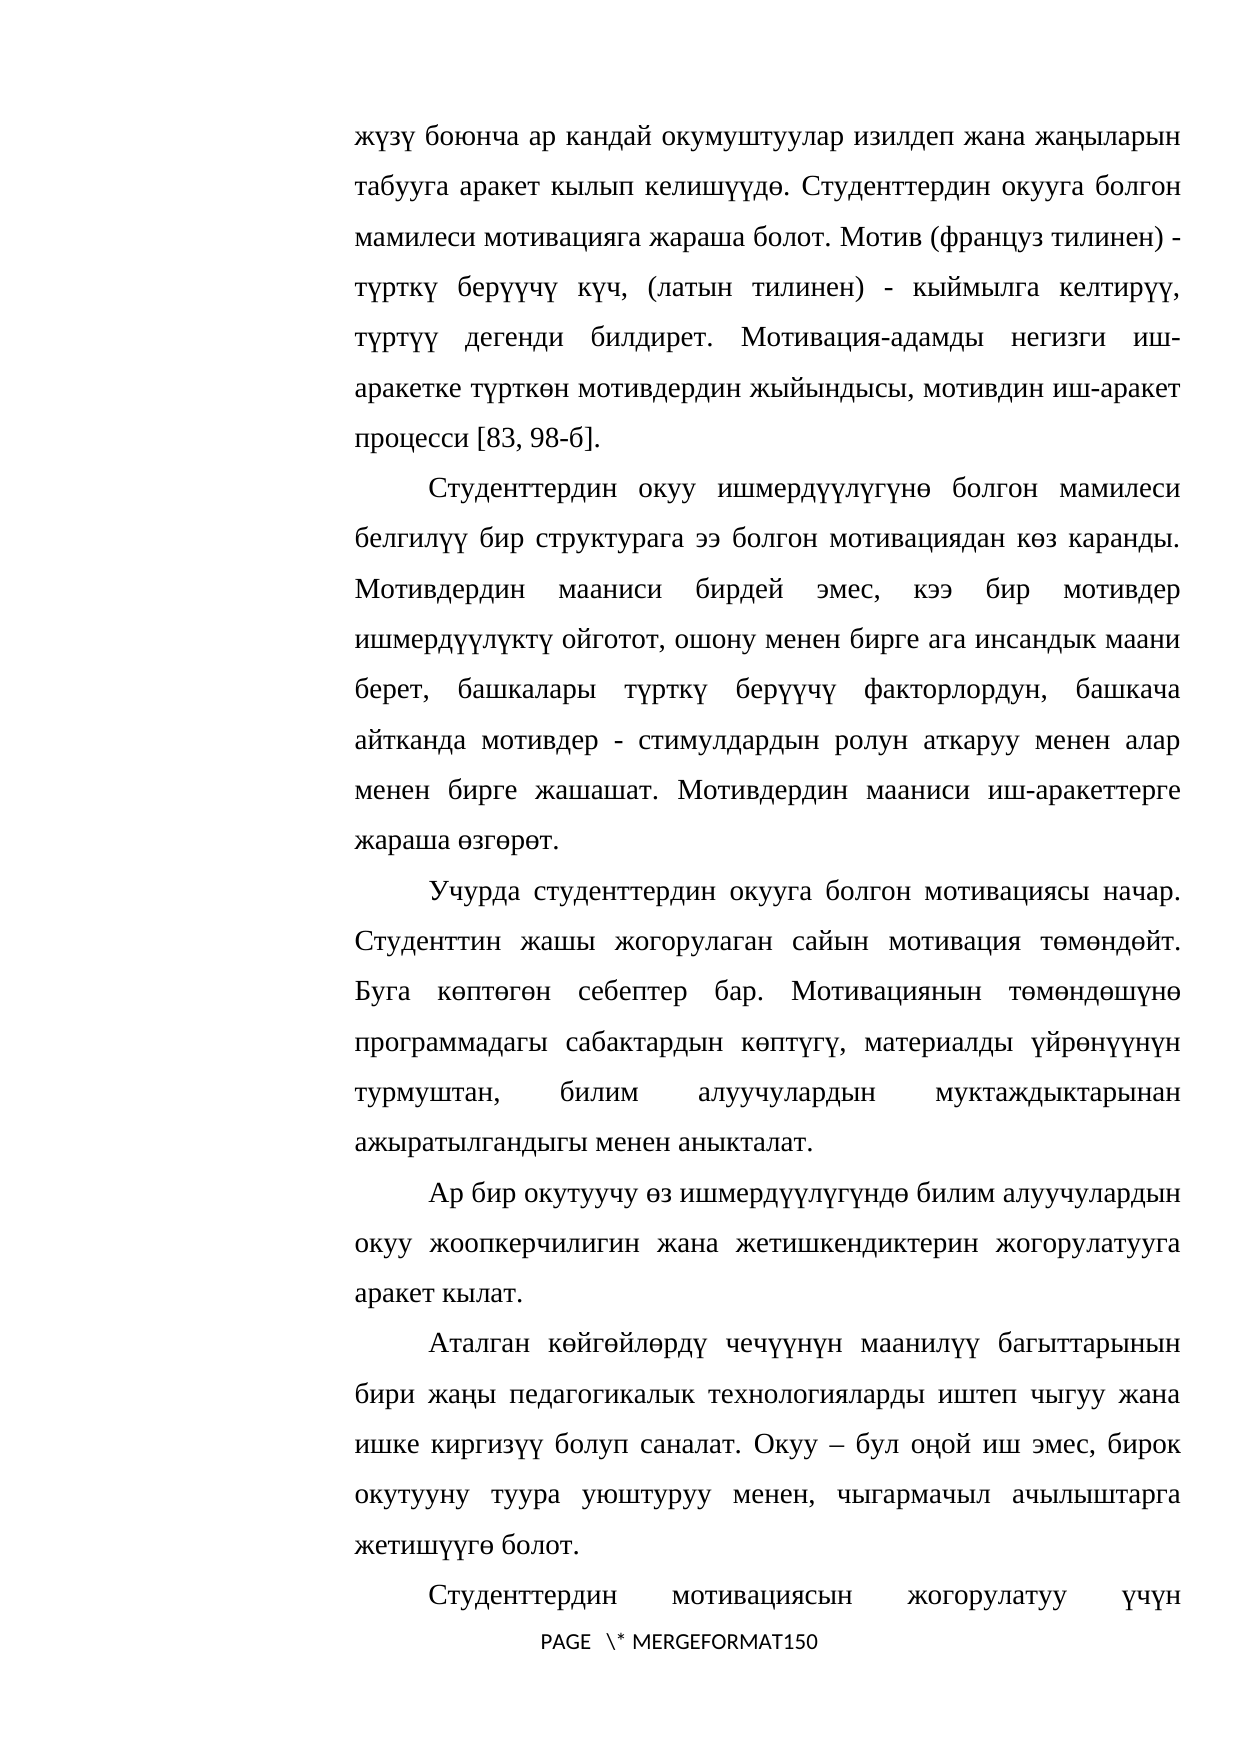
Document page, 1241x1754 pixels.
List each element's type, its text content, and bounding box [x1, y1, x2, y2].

text Студенттердин окуу ишмердүүлүгүнө болгон мамилеси белгилүү бир структурага ээ болгон мотивациядан көз каранды. Мотивдердин мааниси бирдей эмес, кээ бир мотивдер ишмердүүлүктү ойготот, ошону менен бирге ага инсандык маани берет, башкалары түрткү берүүчү факторлордун, башкача айтканда мотивдер - стимулдардын ролун аткаруу менен алар менен бирге жашашат. Мотивдердин мааниси иш-аракеттерге жараша өзгөрөт. [354, 470, 1181, 856]
text Учурда студенттердин окууга болгон мотивациясы начар. Студенттин жашы жогорулаган сайын мотивация төмөндөйт. Буга көптөгөн себептер бар. Мотивациянын төмөндөшүнө программадагы сабактардын көптүгү, материалды үйрөнүүнүн турмуштан, билим алуучулардын муктаждыктарынан ажыратылгандыгы менен аныкталат. [354, 873, 1181, 1158]
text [354, 118, 1181, 453]
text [354, 1577, 1181, 1611]
text Ар бир окутуучу өз ишмердүүлүгүндө билим алуучулардын окуу жоопкерчилигин жана жетишкендиктерин жогорулатууга аракет кылат. [354, 1175, 1181, 1309]
text Аталган көйгөйлөрдү чечүүнүн маанилүү багыттарынын бири жаңы педагогикалык технологияларды иштеп чыгуу жана ишке киргизүү болуп саналат. Окуу – бул оңой иш эмес, бирок окутууну туура уюштуруу менен, чыгармачыл ачылыштарга жетишүүгө болот. [354, 1326, 1181, 1560]
